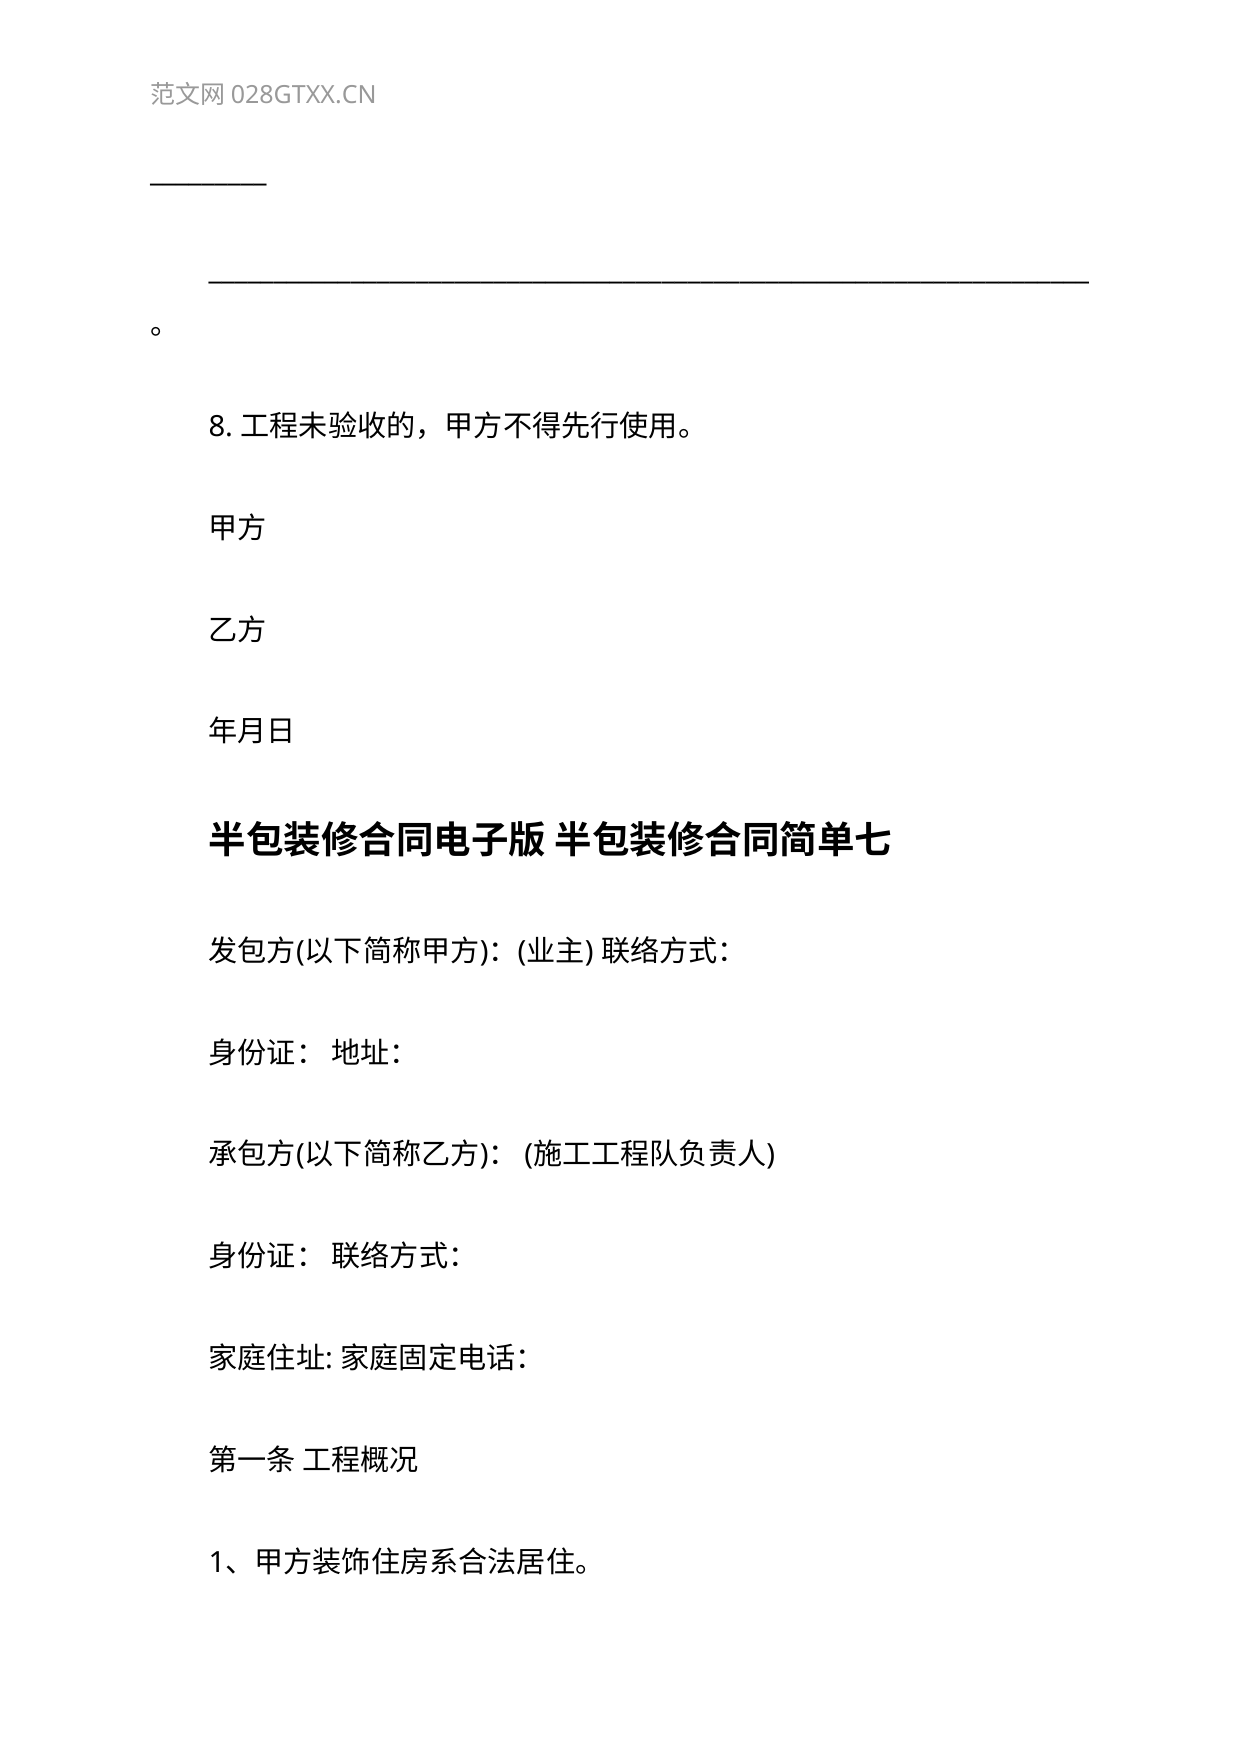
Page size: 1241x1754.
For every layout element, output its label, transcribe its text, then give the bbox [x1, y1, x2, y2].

text 发包方(以下简称甲方)：(业主) 联络方式： [150, 927, 1090, 969]
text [150, 150, 1090, 190]
text ____________________________________________________________________ 。 [150, 248, 1090, 343]
text 家庭住址: 家庭固定电话： [150, 1335, 1090, 1377]
text 乙方 [150, 606, 1090, 648]
text 半包装修合同电子版 半包装修合同简单七 [150, 810, 1090, 864]
text 承包方(以下简称乙方)： (施工工程队负责人) [150, 1131, 1090, 1173]
text 1、甲方装饰住房系合法居住。 [150, 1538, 1090, 1581]
text 身份证： 联络方式： [150, 1233, 1090, 1275]
text 甲方 [150, 504, 1090, 547]
text 8. 工程未验收的，甲方不得先行使用。 [150, 402, 1090, 445]
text 第一条 工程概况 [150, 1437, 1090, 1479]
text 年月日 [150, 708, 1090, 750]
text 身份证： 地址： [150, 1029, 1090, 1071]
